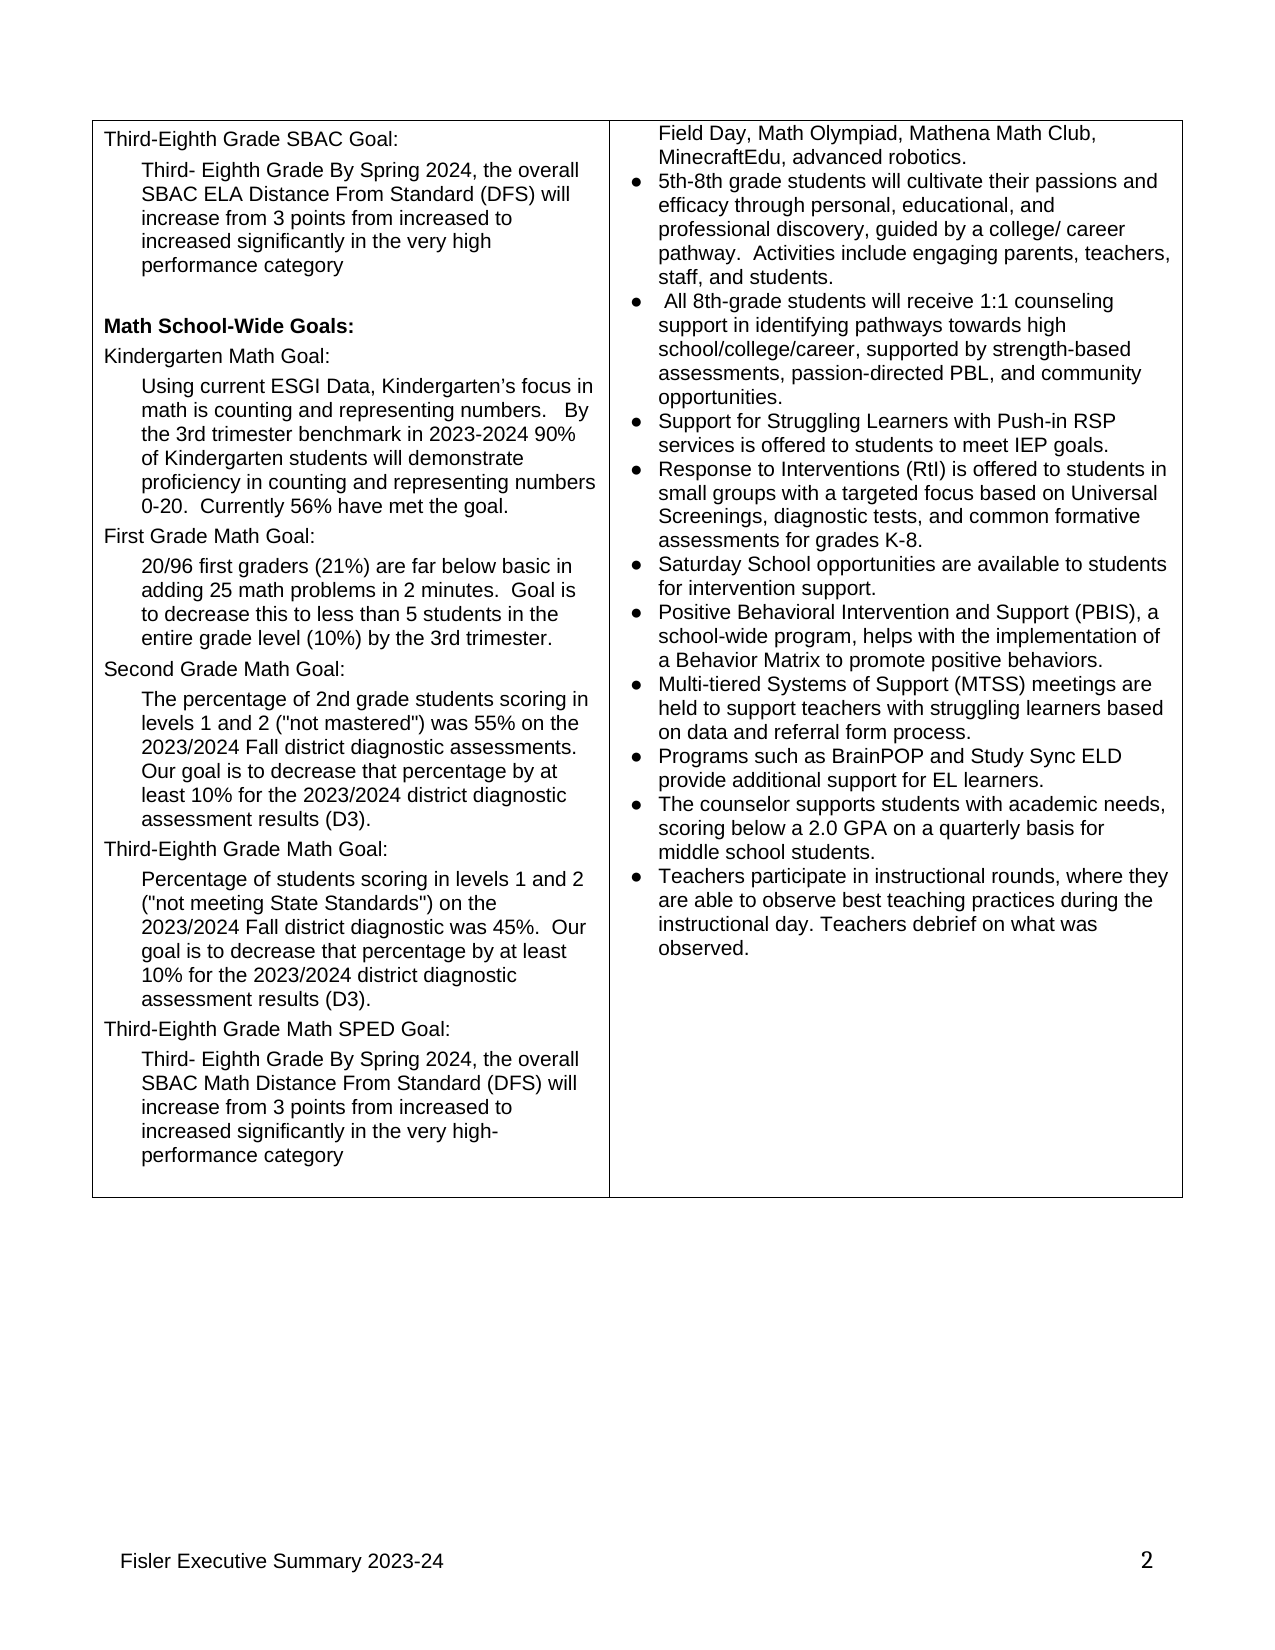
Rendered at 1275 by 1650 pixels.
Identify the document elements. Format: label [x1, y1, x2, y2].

table_cell [93, 121, 609, 1197]
table_cell [610, 121, 1182, 1197]
